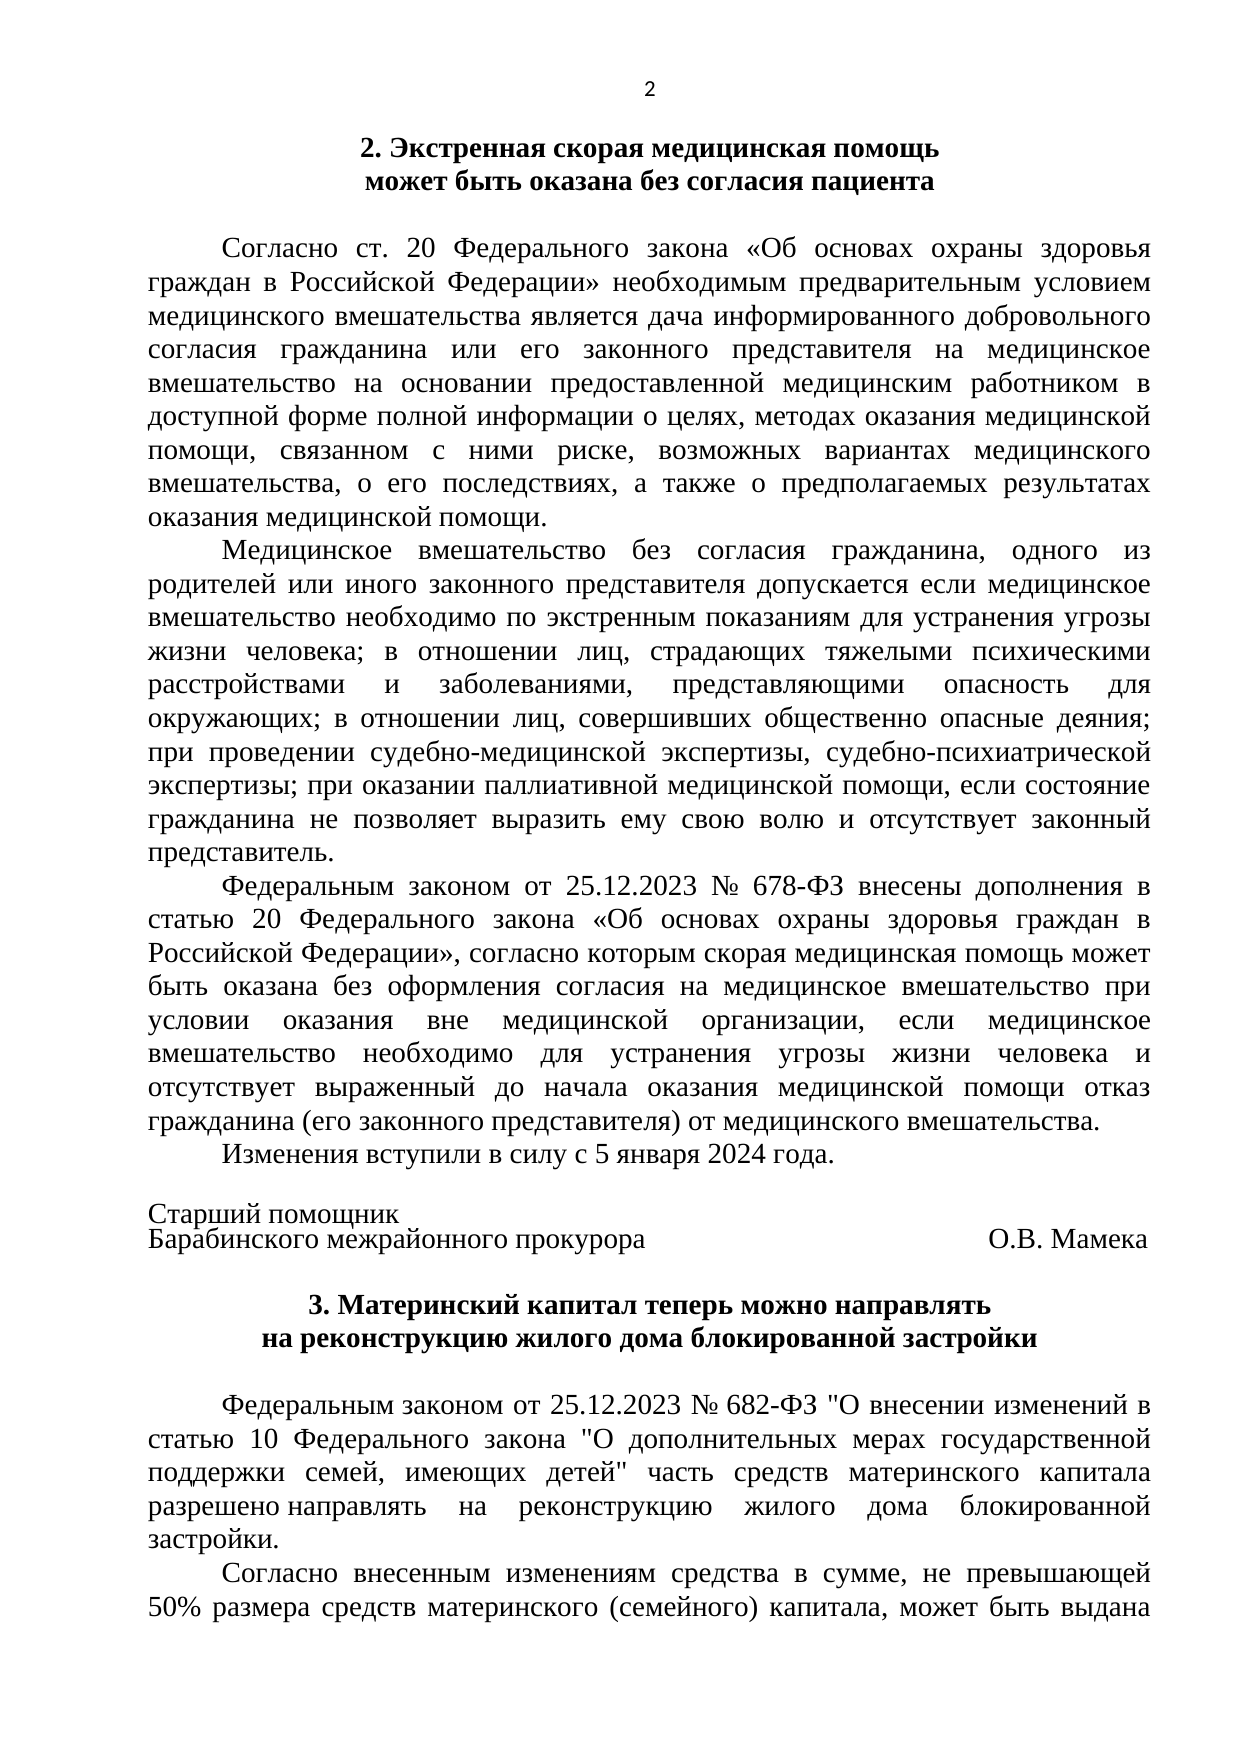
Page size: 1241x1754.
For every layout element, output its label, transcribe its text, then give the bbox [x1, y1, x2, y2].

text Барабинского межрайонного прокурора О.В. Мамека [148, 1228, 1152, 1253]
text 2. Экстренная скорая медицинская помощь [148, 130, 1152, 163]
text Федеральным законом от 25.12.2023 № 682-ФЗ "О внесении изменений в статью 10 Федерального закона "О дополнительных мерах государственной поддержки семей, имеющих детей" часть средств материнского капитала разрешено направлять на реконструкцию жилого дома блокированной застройки. [148, 1387, 1152, 1555]
text Изменения вступили в силу с 5 января 2024 года. [148, 1136, 1152, 1170]
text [148, 1555, 1152, 1622]
text 3. Материнский капитал теперь можно направлять [148, 1287, 1152, 1320]
text может быть оказана без согласия пациента [148, 163, 1152, 197]
text Старший помощник [148, 1203, 1152, 1228]
text Согласно ст. 20 Федерального закона «Об основах охраны здоровья граждан в Российской Федерации» необходимым предварительным условием медицинского вмешательства является дача информированного добровольного согласия гражданина или его законного представителя на медицинское вмешательство на основании предоставленной медицинским работником в доступной форме полной информации о целях, методах оказания медицинской помощи, связанном с ними риске, возможных вариантах медицинского вмешательства, о его последствиях, а также о предполагаемых результатах оказания медицинской помощи. [148, 231, 1152, 532]
text Федеральным законом от 25.12.2023 № 678-ФЗ внесены дополнения в статью 20 Федерального закона «Об основах охраны здоровья граждан в Российской Федерации», согласно которым скорая медицинская помощь может быть оказана без оформления согласия на медицинское вмешательство при условии оказания вне медицинской организации, если медицинское вмешательство необходимо для устранения угрозы жизни человека и отсутствует выраженный до начала оказания медицинской помощи отказ гражданина (его законного представителя) от медицинского вмешательства. [148, 868, 1152, 1136]
text на реконструкцию жилого дома блокированной застройки [148, 1320, 1152, 1354]
text Медицинское вмешательство без согласия гражданина, одного из родителей или иного законного представителя допускается если медицинское вмешательство необходимо по экстренным показаниям для устранения угрозы жизни человека; в отношении лиц, страдающих тяжелыми психическими расстройствами и заболеваниями, представляющими опасность для окружающих; в отношении лиц, совершивших общественно опасные деяния; при проведении судебно-медицинской экспертизы, судебно-психиатрической экспертизы; при оказании паллиативной медицинской помощи, если состояние гражданина не позволяет выразить ему свою волю и отсутствует законный представитель. [148, 532, 1152, 868]
